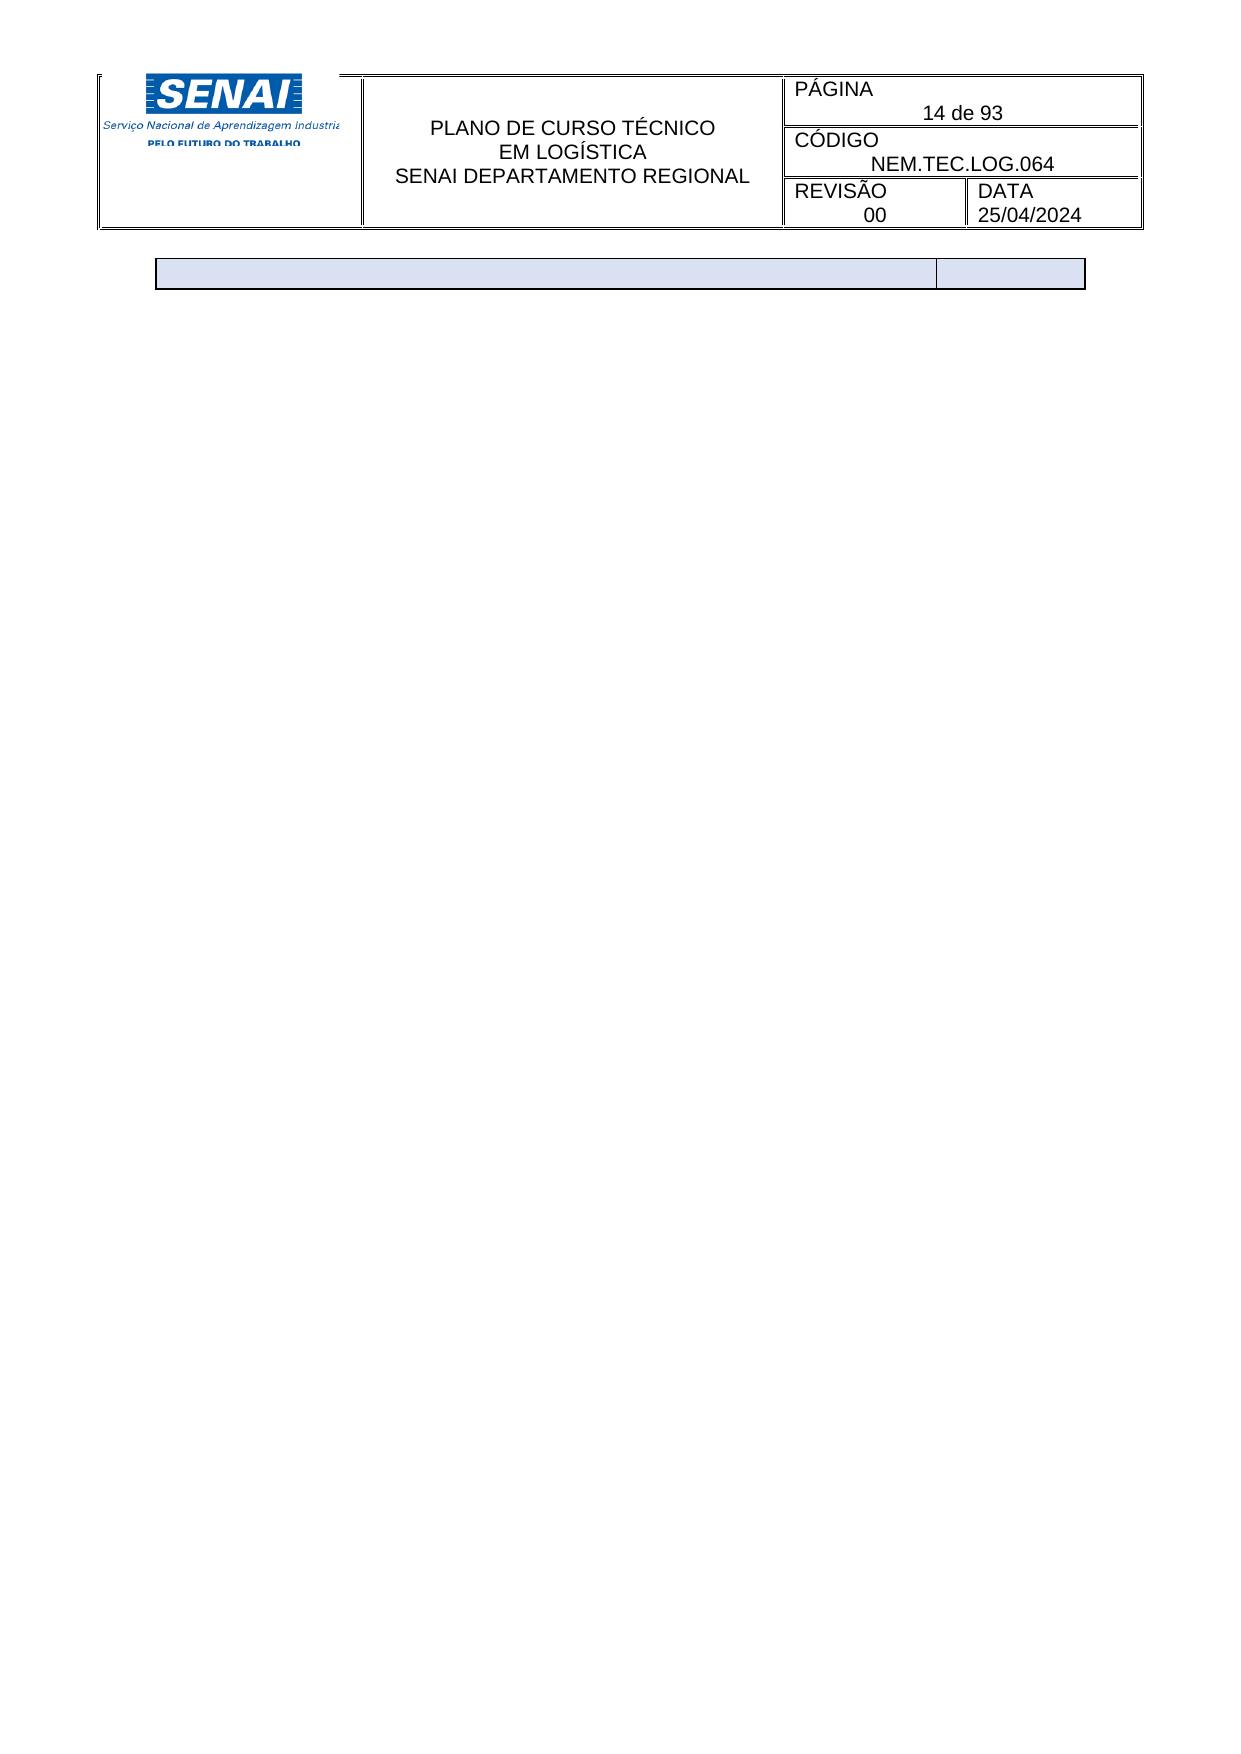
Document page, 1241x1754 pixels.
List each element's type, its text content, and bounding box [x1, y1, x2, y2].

table_cell 1200h [937, 259, 1084, 288]
table_cell Total [157, 259, 936, 288]
picture [102, 73, 340, 146]
